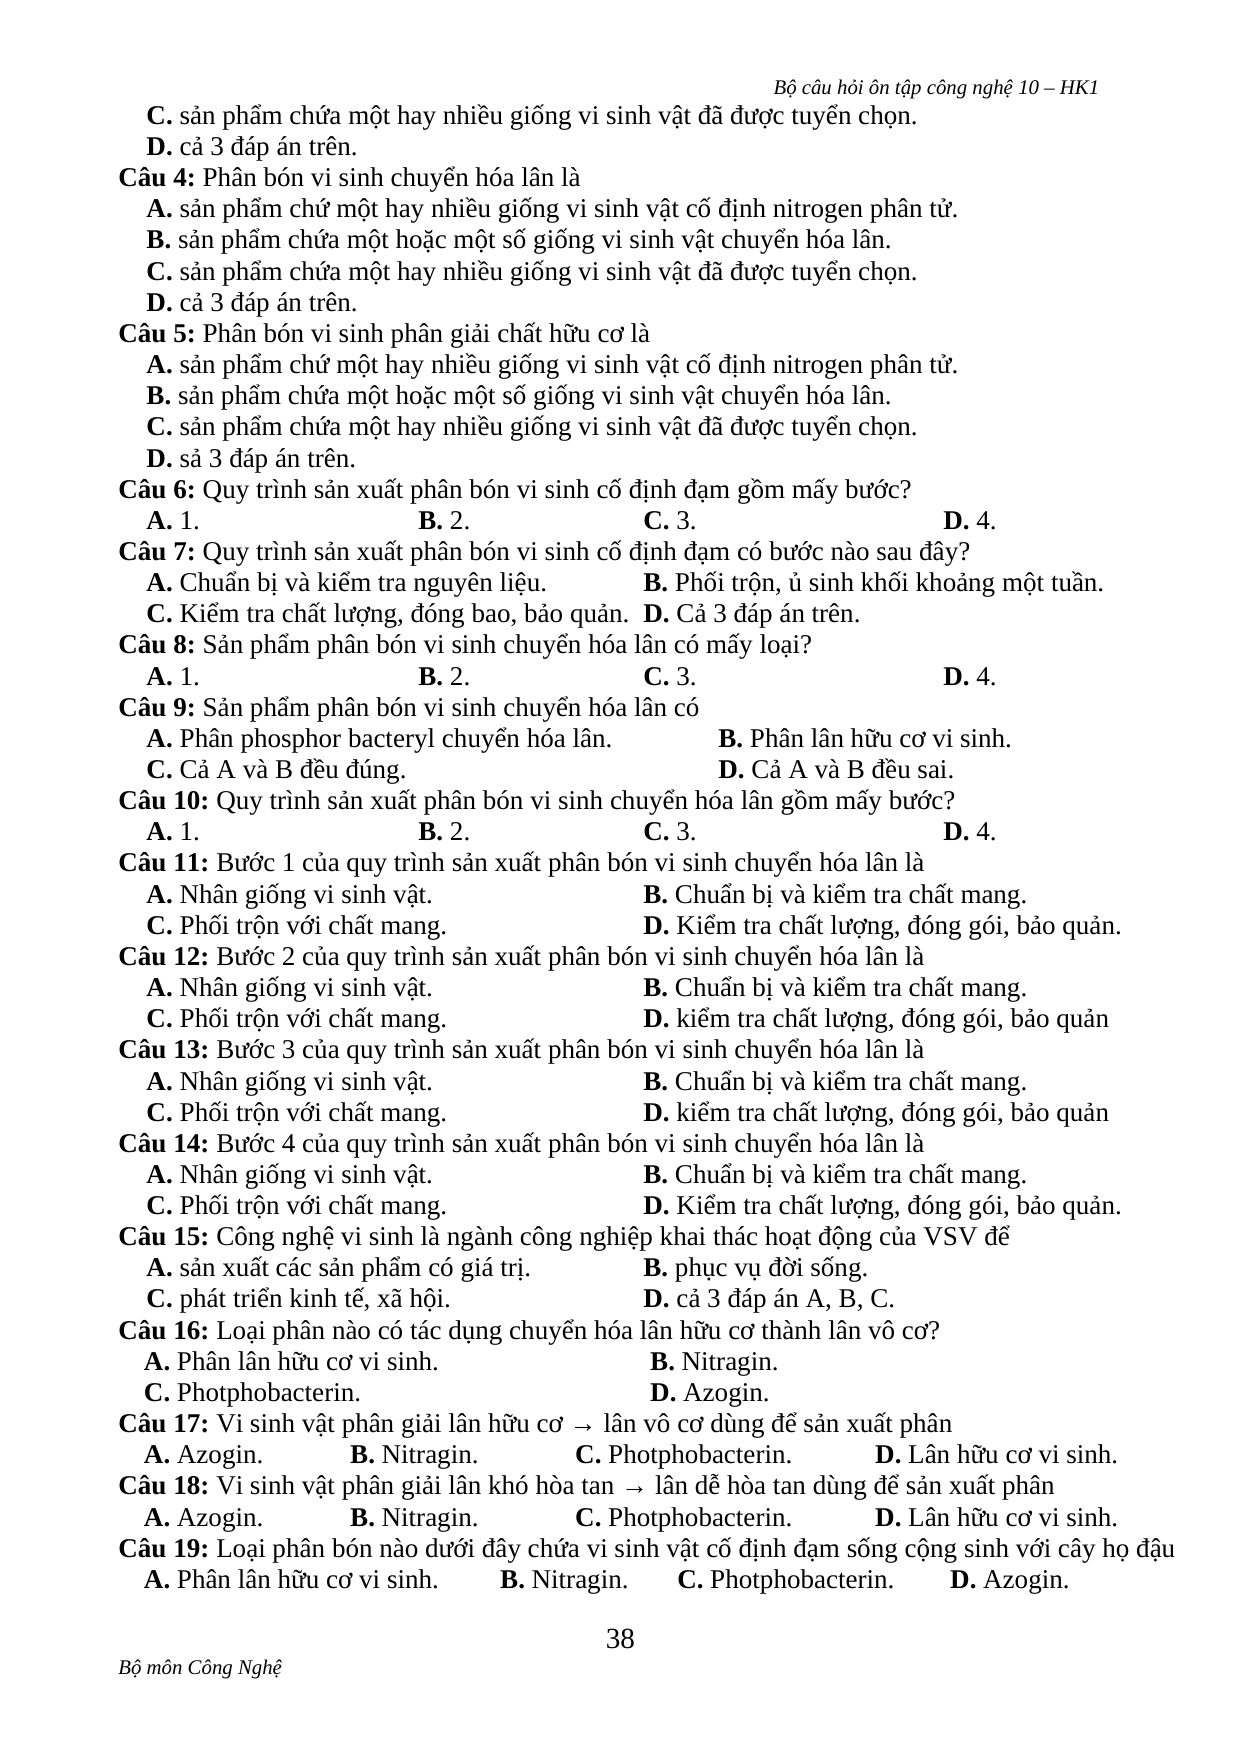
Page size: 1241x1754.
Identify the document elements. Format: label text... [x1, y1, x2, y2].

text A. Nhân giống vi sinh vật. B. Chuẩn bị và kiểm tra chất mang. [146, 971, 1122, 1002]
text C. Photphobacterin. D. Azogin. [137, 1376, 1122, 1407]
text Câu 19: Loại phân bón nào dưới đây chứa vi sinh vật cố định đạm sống cộng sinh với cây họ đậu [118, 1532, 1177, 1563]
text C. Phối trộn với chất mang. D. kiểm tra chất lượng, đóng gói, bảo quản [146, 1002, 1122, 1033]
text A. Phân phosphor bacteryl chuyển hóa lân. B. Phân lân hữu cơ vi sinh. [146, 722, 1122, 753]
text D. sả 3 đáp án trên. [146, 442, 1122, 473]
text A. Nhân giống vi sinh vật. B. Chuẩn bị và kiểm tra chất mang. [146, 1158, 1122, 1189]
text D. cả 3 đáp án trên. [146, 286, 1122, 317]
text A. 1. B. 2. C. 3. D. 4. [146, 660, 1122, 691]
text Câu 5: Phân bón vi sinh phân giải chất hữu cơ là [118, 317, 1122, 348]
text Câu 9: Sản phẩm phân bón vi sinh chuyển hóa lân có [118, 691, 1122, 722]
text Câu 4: Phân bón vi sinh chuyển hóa lân là [118, 161, 1122, 192]
text Câu 15: Công nghệ vi sinh là ngành công nghiệp khai thác hoạt động của VSV để [118, 1220, 1122, 1251]
text C. sản phẩm chứa một hay nhiều giống vi sinh vật đã được tuyển chọn. [146, 255, 1122, 286]
text C. sản phẩm chứa một hay nhiều giống vi sinh vật đã được tuyển chọn. [146, 411, 1122, 442]
text A. 1. B. 2. C. 3. D. 4. [146, 815, 1122, 847]
text B. sản phẩm chứa một hoặc một số giống vi sinh vật chuyển hóa lân. [146, 379, 1122, 411]
text Câu 16: Loại phân nào có tác dụng chuyển hóa lân hữu cơ thành lân vô cơ? [118, 1314, 1122, 1345]
text Câu 7: Quy trình sản xuất phân bón vi sinh cố định đạm có bước nào sau đây? [118, 535, 1122, 566]
text Câu 18: Vi sinh vật phân giải lân khó hòa tan → lân dễ hòa tan dùng để sản xuất phân [118, 1469, 1122, 1501]
text A. Phân lân hữu cơ vi sinh. B. Nitragin. [137, 1345, 1122, 1376]
text Câu 14: Bước 4 của quy trình sản xuất phân bón vi sinh chuyển hóa lân là [118, 1127, 1122, 1158]
text Câu 10: Quy trình sản xuất phân bón vi sinh chuyển hóa lân gồm mấy bước? [118, 784, 1122, 815]
text A. sản xuất các sản phẩm có giá trị. B. phục vụ đời sống. [146, 1251, 1122, 1283]
text C. phát triển kinh tế, xã hội. D. cả 3 đáp án A, B, C. [146, 1283, 1122, 1314]
text Câu 11: Bước 1 của quy trình sản xuất phân bón vi sinh chuyển hóa lân là [118, 847, 1122, 878]
text C. Cả A và B đều đúng. D. Cả A và B đều sai. [146, 753, 1122, 784]
text A. Phân lân hữu cơ vi sinh. B. Nitragin. C. Photphobacterin. D. Azogin. [137, 1563, 1122, 1594]
text C. Kiểm tra chất lượng, đóng bao, bảo quản. D. Cả 3 đáp án trên. [146, 597, 1122, 628]
text C. Phối trộn với chất mang. D. kiểm tra chất lượng, đóng gói, bảo quản [146, 1096, 1122, 1127]
text A. Chuẩn bị và kiểm tra nguyên liệu. B. Phối trộn, ủ sinh khối khoảng một tuần. [146, 566, 1122, 597]
text A. 1. B. 2. C. 3. D. 4. [146, 504, 1122, 535]
text C. Phối trộn với chất mang. D. Kiểm tra chất lượng, đóng gói, bảo quản. [146, 1189, 1122, 1220]
text A. sản phẩm chứ một hay nhiều giống vi sinh vật cố định nitrogen phân tử. [146, 348, 1122, 379]
text Câu 6: Quy trình sản xuất phân bón vi sinh cố định đạm gồm mấy bước? [118, 473, 1122, 504]
text Câu 12: Bước 2 của quy trình sản xuất phân bón vi sinh chuyển hóa lân là [118, 940, 1122, 971]
text Câu 13: Bước 3 của quy trình sản xuất phân bón vi sinh chuyển hóa lân là [118, 1033, 1122, 1064]
text Câu 8: Sản phẩm phân bón vi sinh chuyển hóa lân có mấy loại? [118, 628, 1122, 660]
text C. sản phẩm chứa một hay nhiều giống vi sinh vật đã được tuyển chọn. [146, 99, 1122, 130]
text A. Azogin. B. Nitragin. C. Photphobacterin. D. Lân hữu cơ vi sinh. [137, 1438, 1122, 1469]
text A. Nhân giống vi sinh vật. B. Chuẩn bị và kiểm tra chất mang. [146, 878, 1122, 909]
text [146, 224, 1122, 255]
text A. sản phẩm chứ một hay nhiều giống vi sinh vật cố định nitrogen phân tử. [146, 192, 1122, 224]
text D. cả 3 đáp án trên. [146, 130, 1122, 161]
text A. Nhân giống vi sinh vật. B. Chuẩn bị và kiểm tra chất mang. [146, 1064, 1122, 1096]
text A. Azogin. B. Nitragin. C. Photphobacterin. D. Lân hữu cơ vi sinh. [137, 1501, 1122, 1532]
text C. Phối trộn với chất mang. D. Kiểm tra chất lượng, đóng gói, bảo quản. [146, 909, 1122, 940]
text Câu 17: Vi sinh vật phân giải lân hữu cơ → lân vô cơ dùng để sản xuất phân [118, 1407, 1122, 1438]
